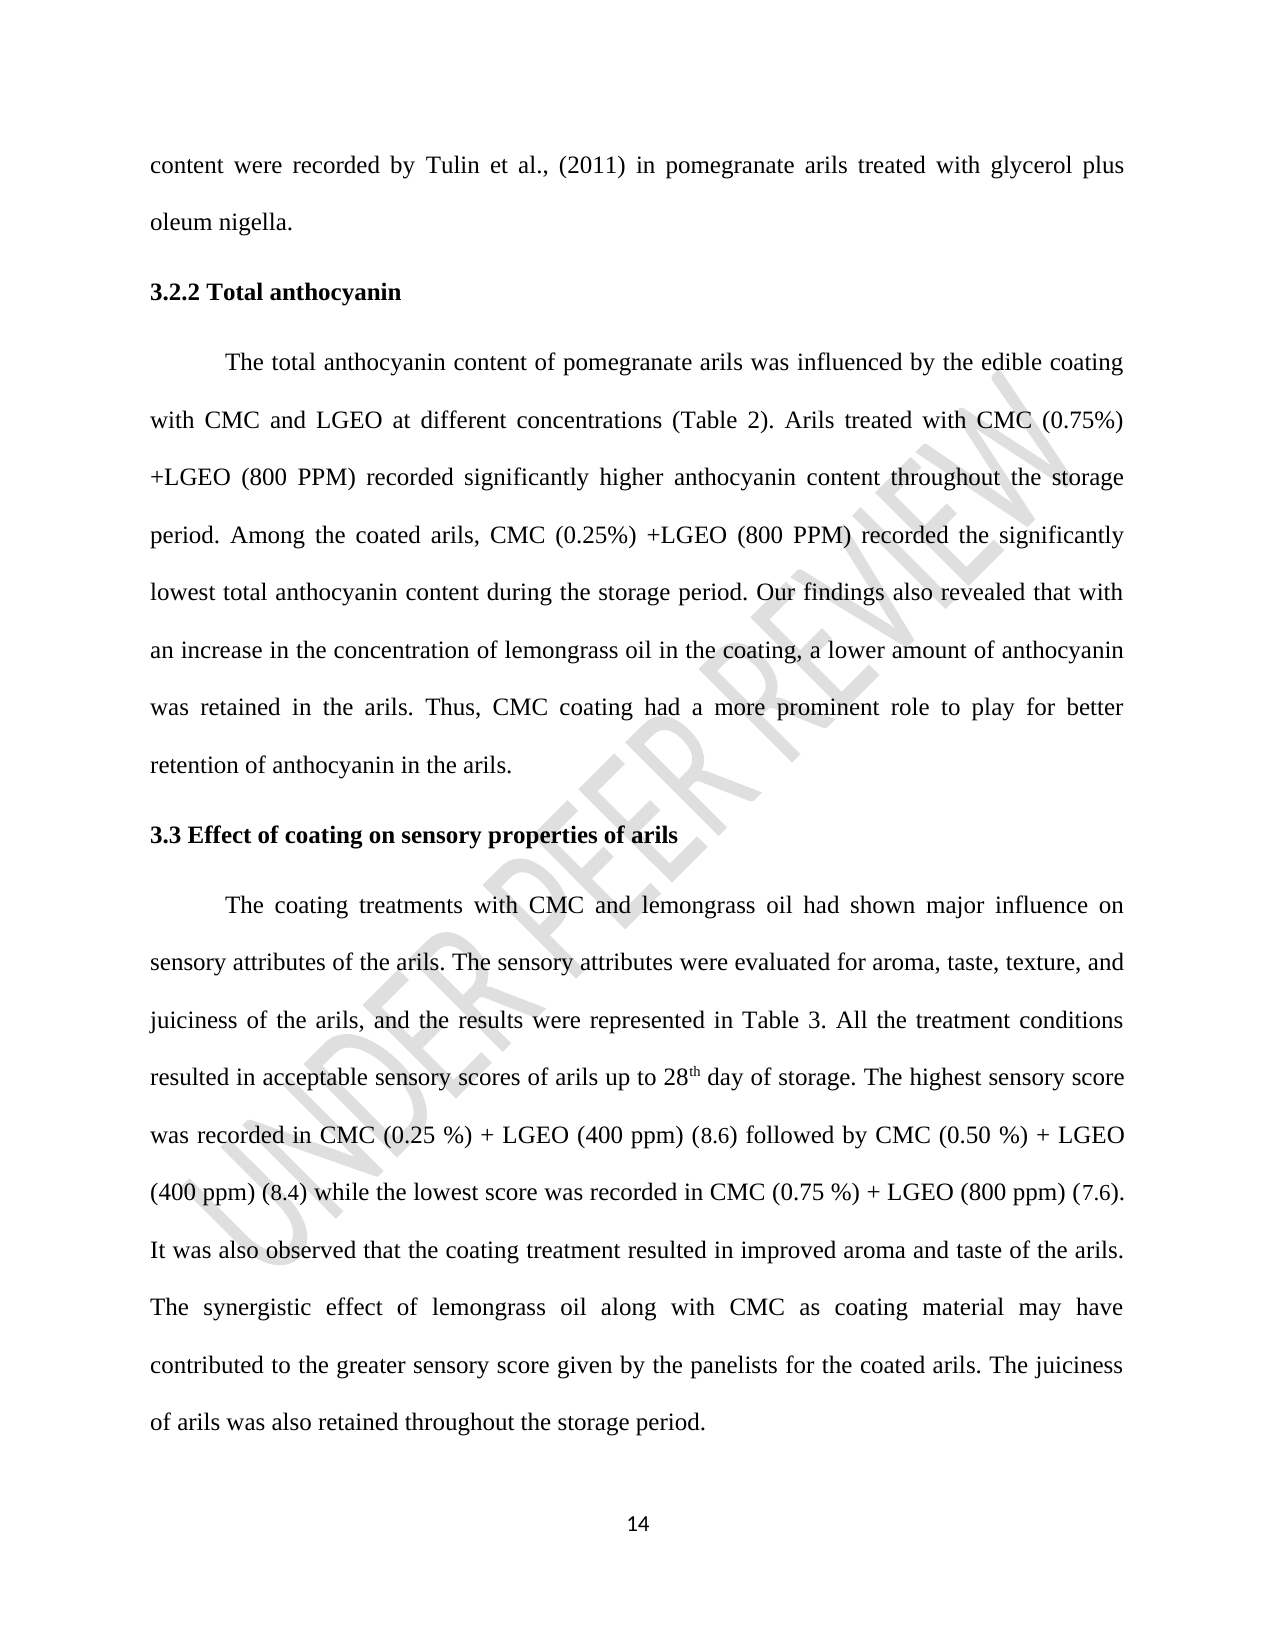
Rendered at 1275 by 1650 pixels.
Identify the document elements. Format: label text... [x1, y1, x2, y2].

text The coating treatments with CMC and lemongrass oil had shown major influence on sensory attributes of the arils. The sensory attributes were evaluated for aroma, taste, texture, and juiciness of the arils, and the results were represented in Table 3. All the treatment conditions resulted in acceptable sensory scores of arils up to 28th day of storage. The highest sensory score was recorded in CMC (0.25 %) + LGEO (400 ppm) (8.6) followed by CMC (0.50 %) + LGEO (400 ppm) (8.4) while the lowest score was recorded in CMC (0.75 %) + LGEO (800 ppm) (7.6). It was also observed that the coating treatment resulted in improved aroma and taste of the arils. The synergistic effect of lemongrass oil along with CMC as coating material may have contributed to the greater sensory score given by the panelists for the coated arils. The juiciness of arils was also retained throughout the storage period. [150, 890, 1125, 1436]
text 3.3 Effect of coating on sensory properties of arils [150, 820, 1125, 849]
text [150, 150, 1125, 236]
text 3.2.2 Total anthocyanin [150, 277, 1125, 306]
text The total anthocyanin content of pomegranate arils was influenced by the edible coating with CMC and LGEO at different concentrations (Table 2). Arils treated with CMC (0.75%) +LGEO (800 PPM) recorded significantly higher anthocyanin content throughout the storage period. Among the coated arils, CMC (0.25%) +LGEO (800 PPM) recorded the significantly lowest total anthocyanin content during the storage period. Our findings also revealed that with an increase in the concentration of lemongrass oil in the coating, a lower amount of anthocyanin was retained in the arils. Thus, CMC coating had a more prominent role to play for better retention of anthocyanin in the arils. [150, 347, 1125, 779]
